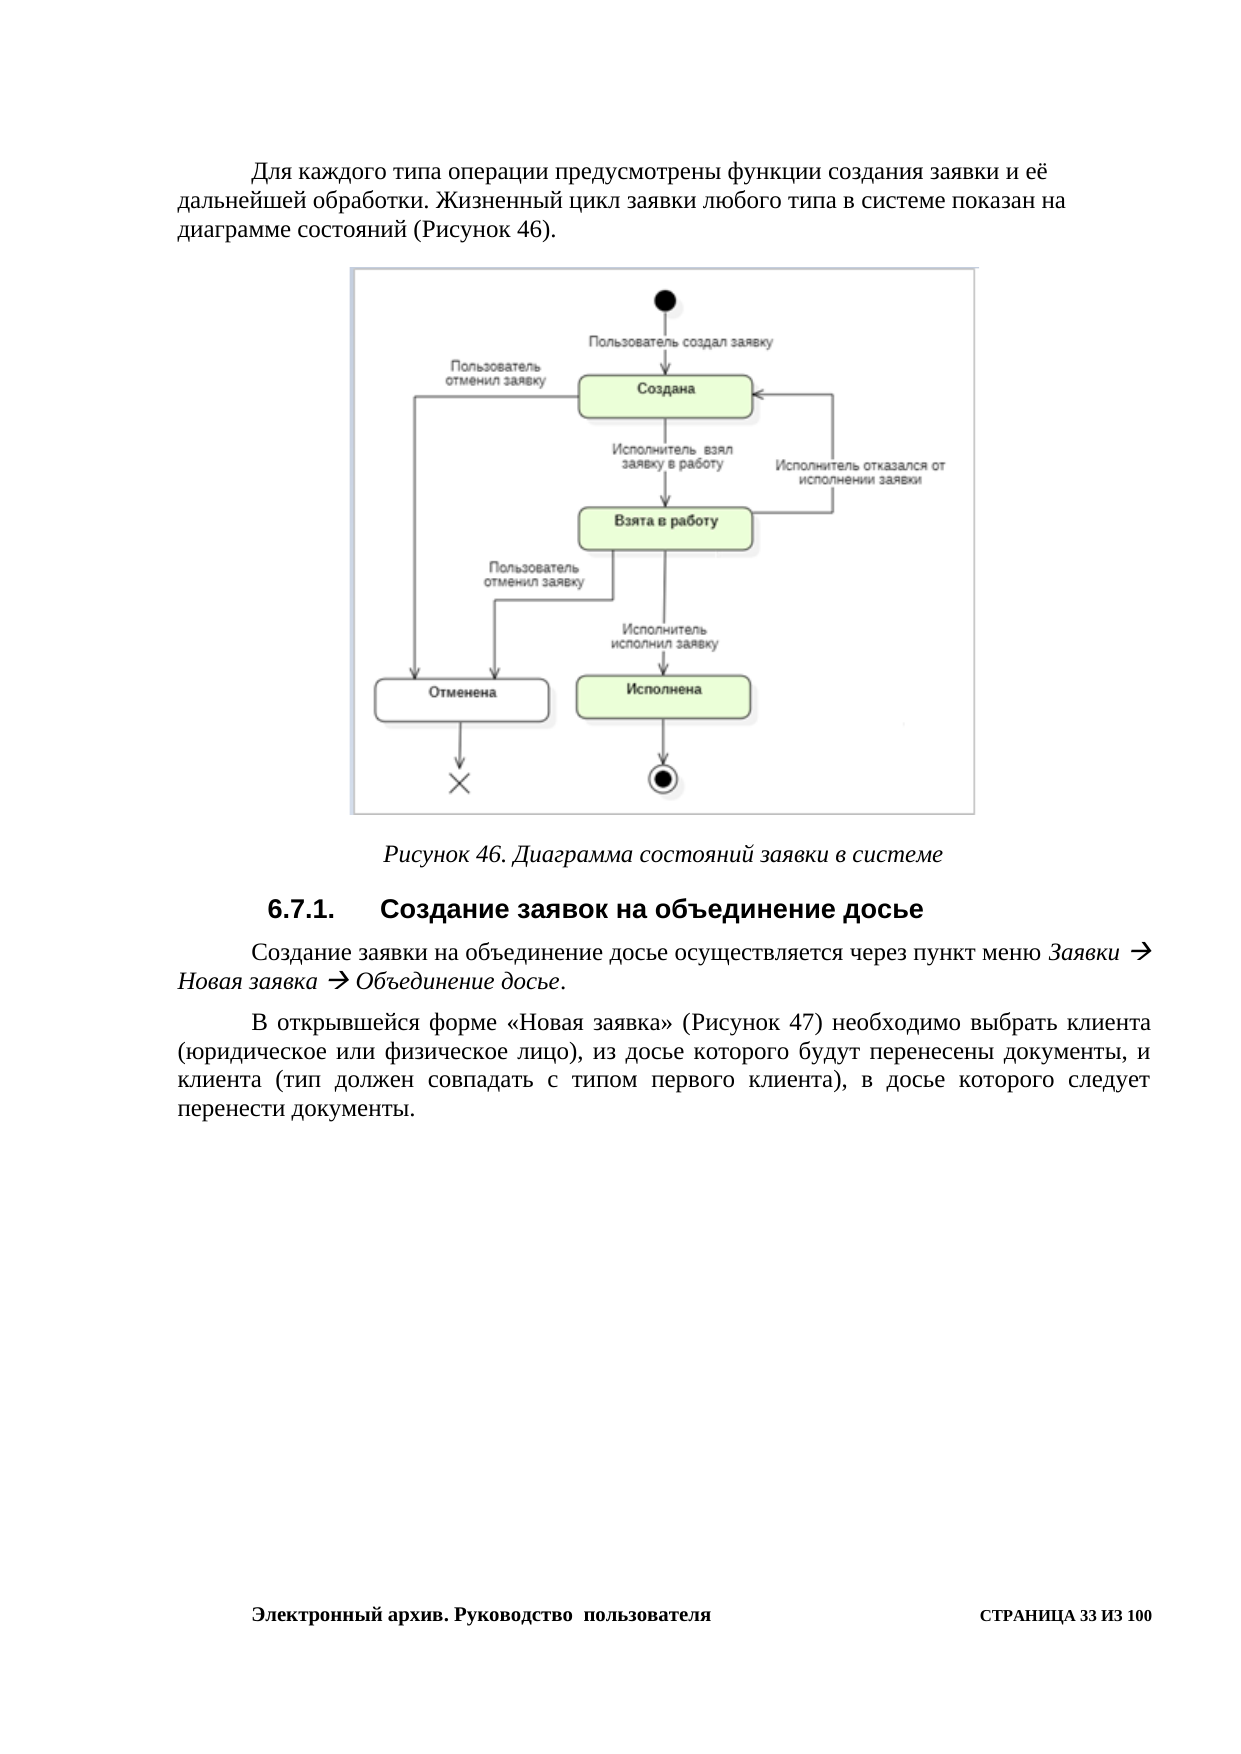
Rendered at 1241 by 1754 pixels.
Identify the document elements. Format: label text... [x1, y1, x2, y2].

text Для каждого типа операции предусмотрены функции создания заявки и её дальнейшей обработки. Жизненный цикл заявки любого типа в системе показан на диаграмме состояний (Рисунок 46). [177, 156, 1152, 243]
subtitle Создание заявок на объединение досье [267, 893, 1152, 924]
picture [349, 267, 980, 815]
text Рисунок 46. Диаграмма состояний заявки в системе [177, 839, 1152, 868]
text В открывшейся форме «Новая заявка» (Рисунок 47) необходимо выбрать клиента (юридическое или физическое лицо), из досье которого будут перенесены документы, и клиента (тип должен совпадать с типом первого клиента), в досье которого следует перенести документы. [177, 1007, 1152, 1122]
text Создание заявки на объединение досье осуществляется через пункт меню Заявки Новая заявка Объединение досье. [177, 937, 1152, 994]
